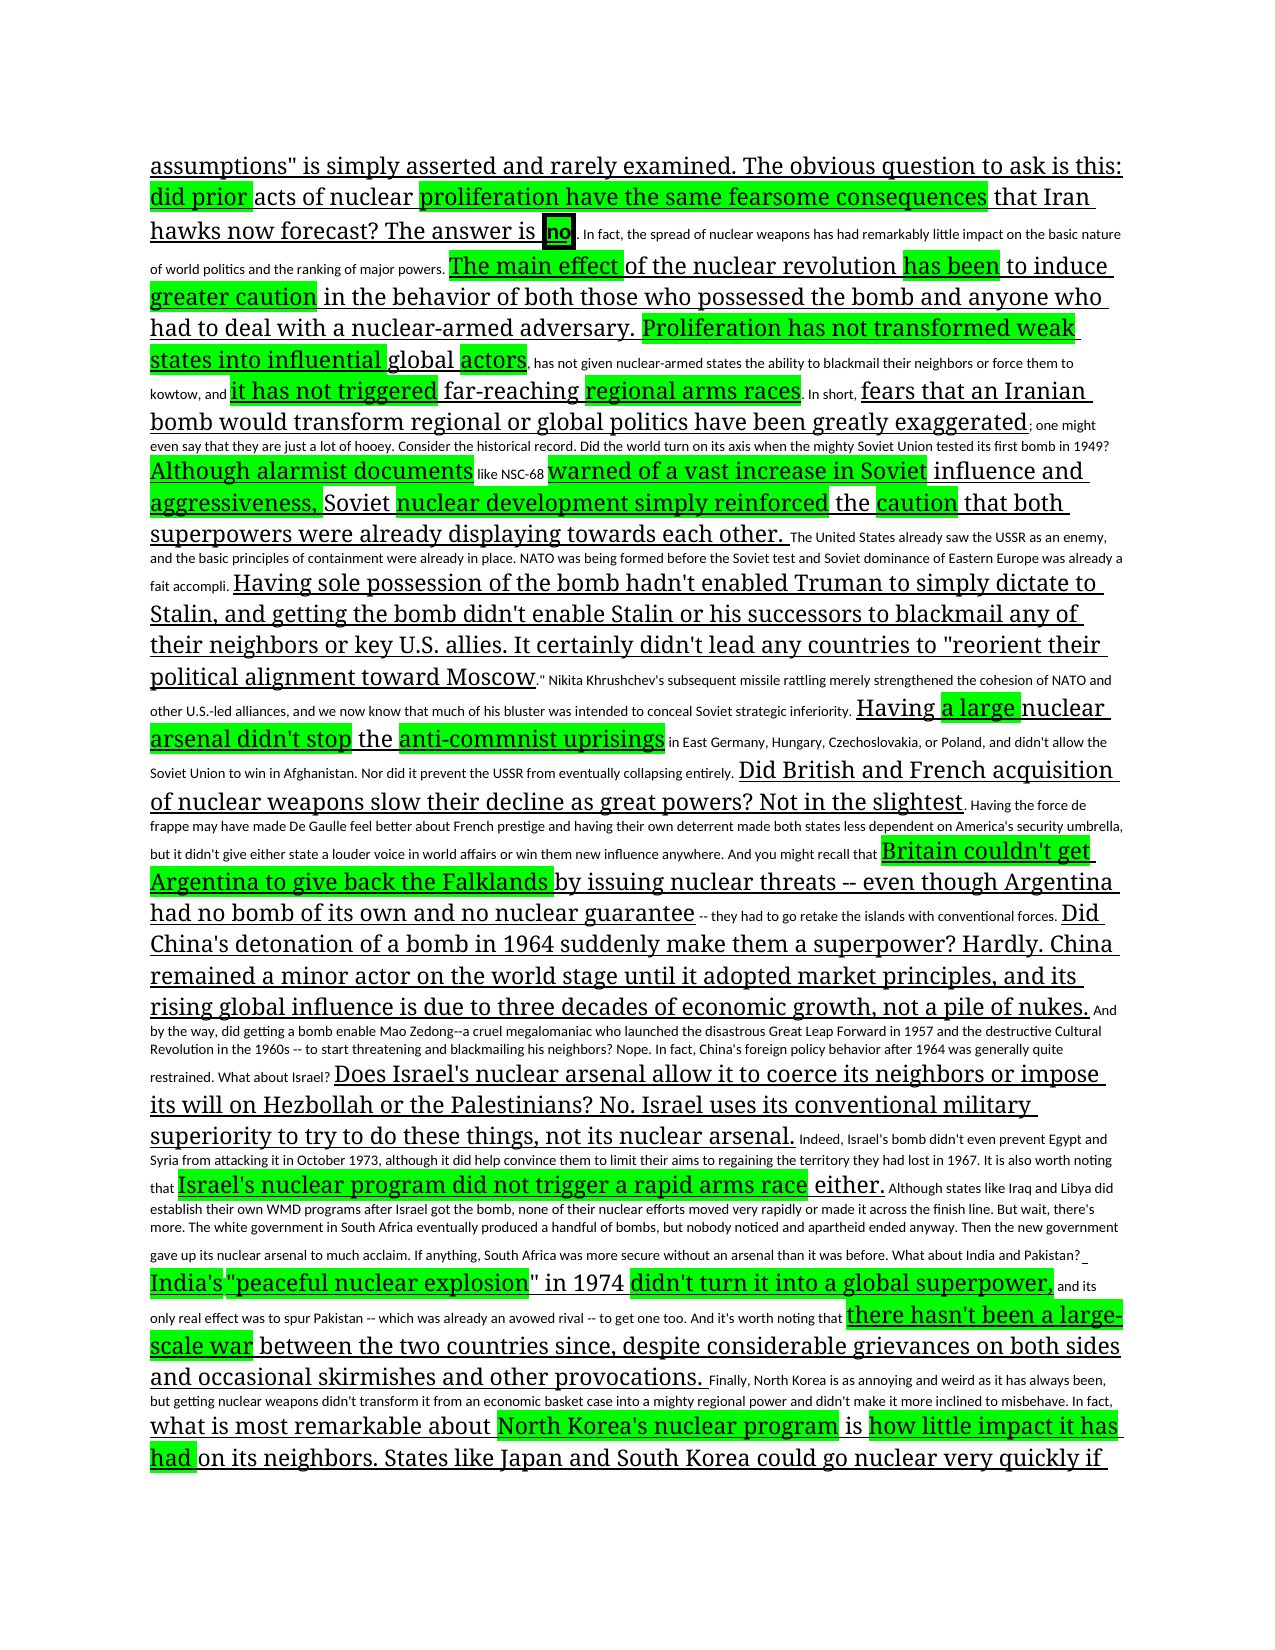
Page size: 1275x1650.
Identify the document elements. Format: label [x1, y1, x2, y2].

text [150, 150, 1125, 1473]
